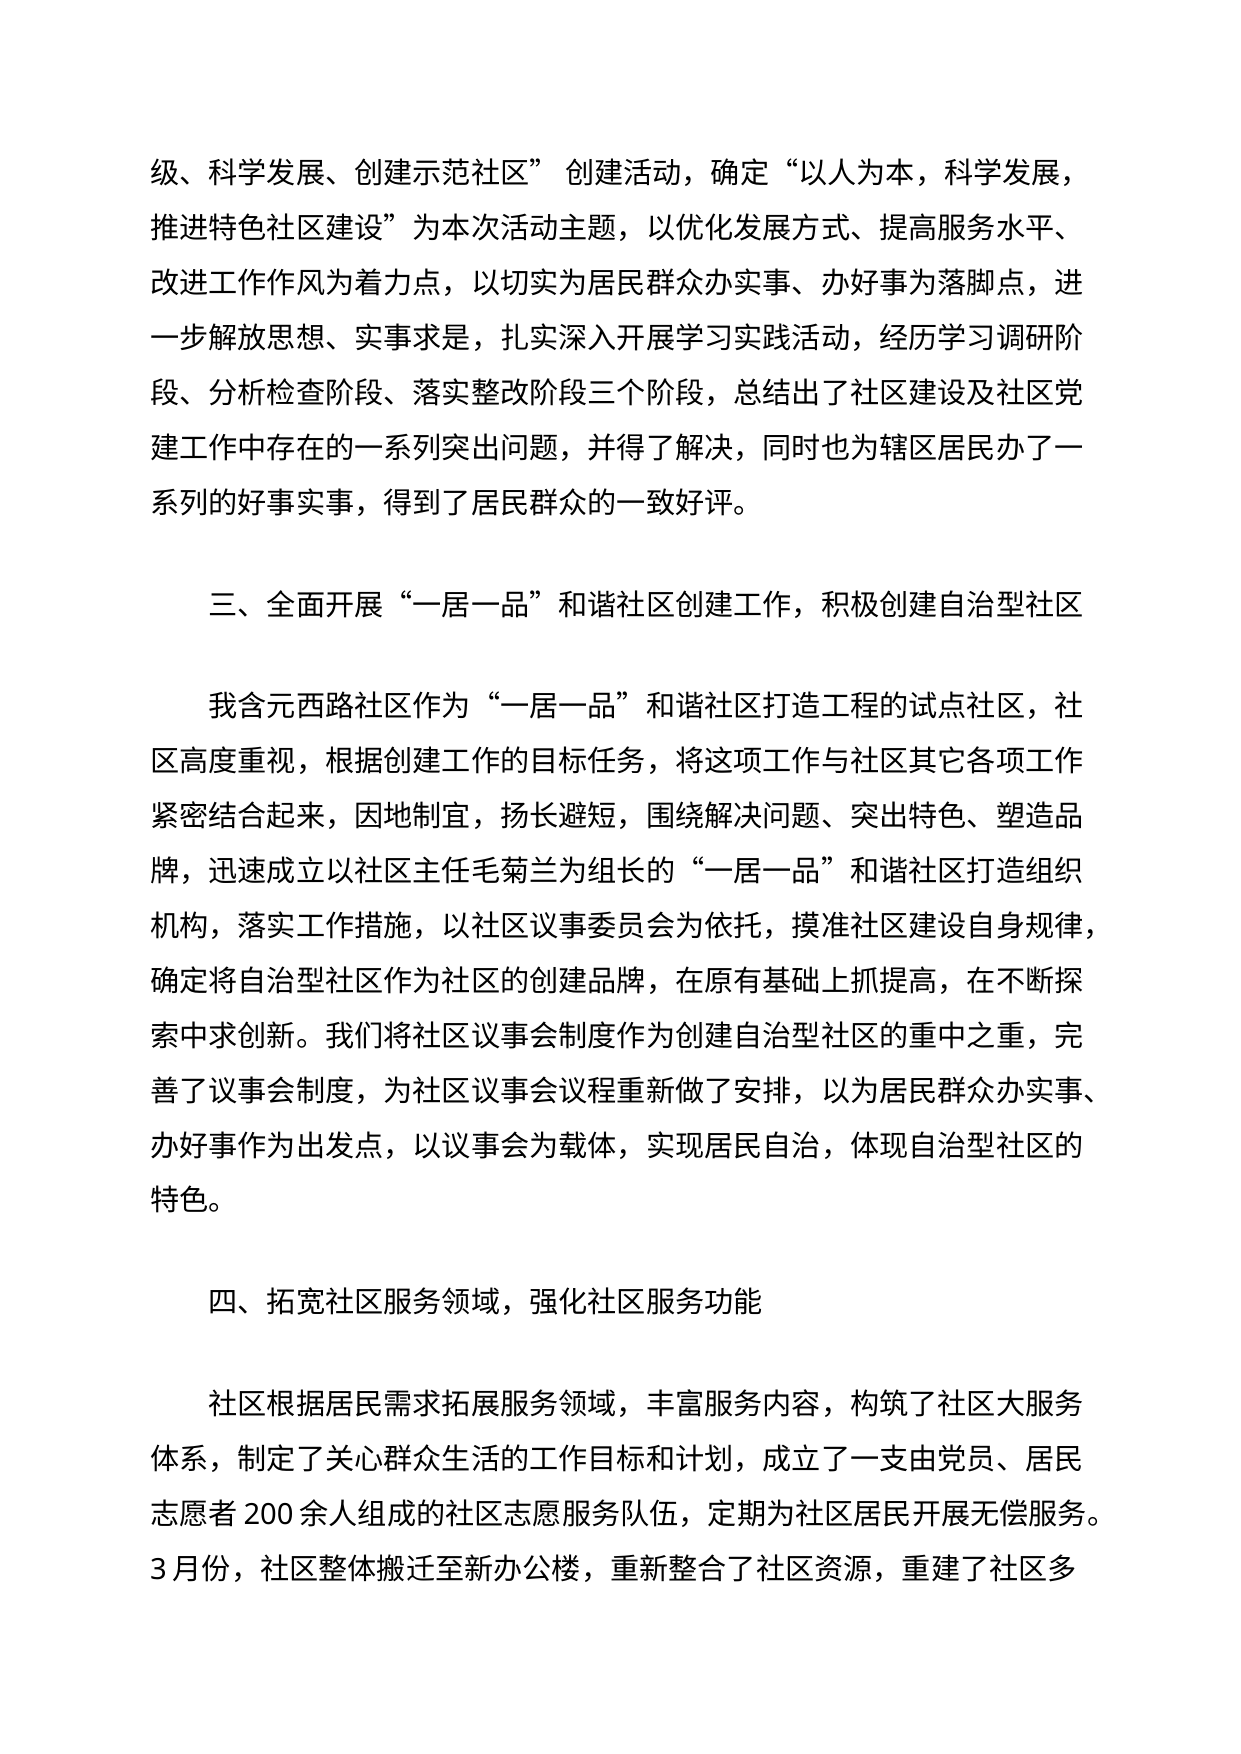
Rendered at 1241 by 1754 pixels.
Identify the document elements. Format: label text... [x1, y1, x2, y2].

text 四、拓宽社区服务领域，强化社区服务功能 [150, 1279, 1090, 1321]
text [150, 150, 1090, 522]
text 三、全面开展“一居一品”和谐社区创建工作，积极创建自治型社区 [150, 581, 1090, 623]
text 我含元西路社区作为“一居一品”和谐社区打造工程的试点社区，社区高度重视，根据创建工作的目标任务，将这项工作与社区其它各项工作紧密结合起来，因地制宜，扬长避短，围绕解决问题、突出特色、塑造品牌，迅速成立以社区主任毛菊兰为组长的“一居一品”和谐社区打造组织机构，落实工作措施，以社区议事委员会为依托，摸准社区建设自身规律，确定将自治型社区作为社区的创建品牌，在原有基础上抓提高，在不断探索中求创新。我们将社区议事会制度作为创建自治型社区的重中之重，完善了议事会制度，为社区议事会议程重新做了安排，以为居民群众办实事、办好事作为出发点，以议事会为载体，实现居民自治，体现自治型社区的特色。 [150, 683, 1090, 1219]
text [150, 1381, 1090, 1588]
